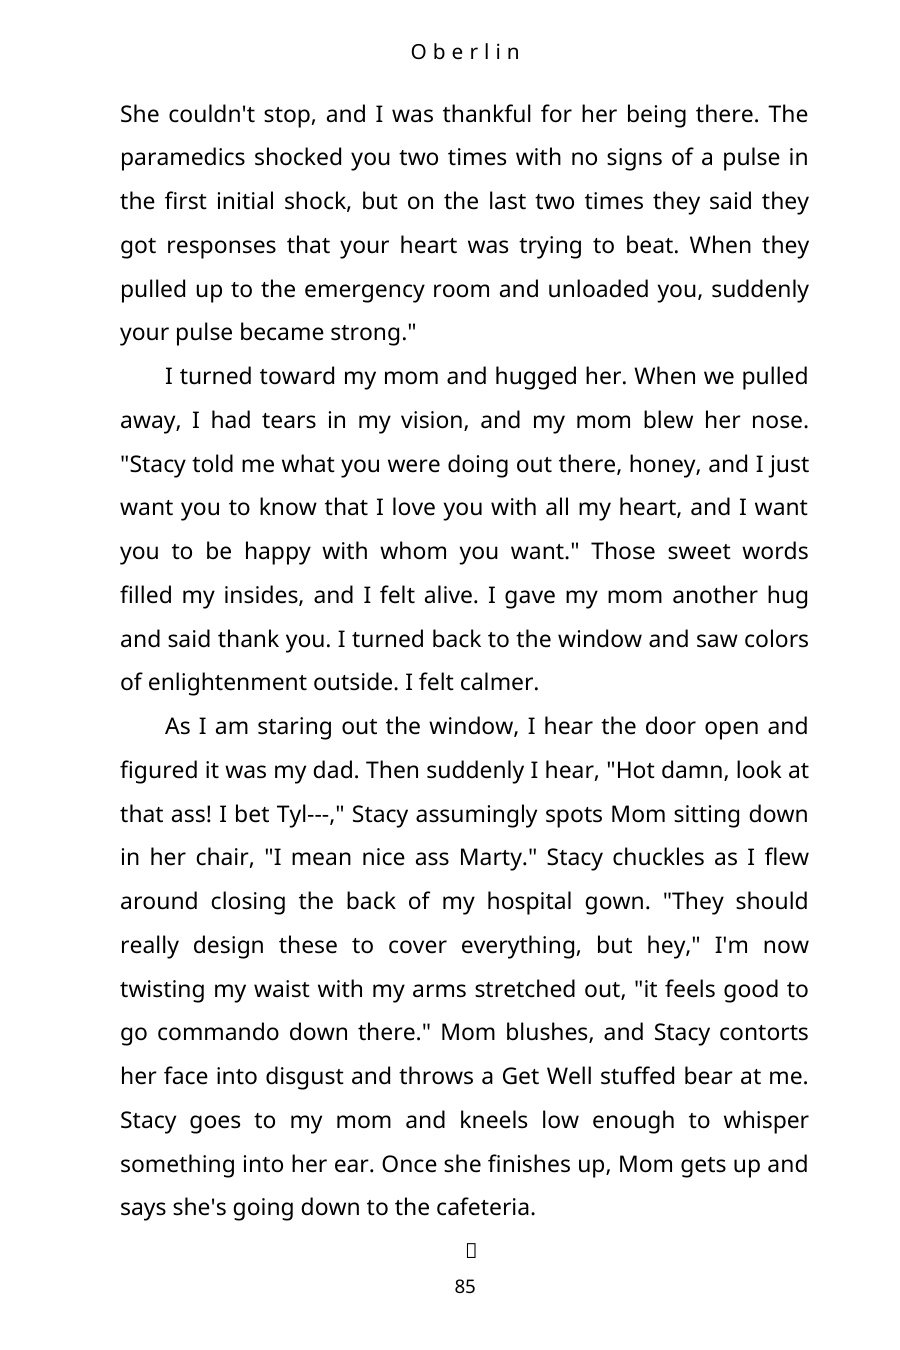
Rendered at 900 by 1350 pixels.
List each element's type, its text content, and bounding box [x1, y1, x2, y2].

text I turned toward my mom and hugged her. When we pulled away, I had tears in my vision, and my mom blew her nose. "Stacy told me what you were doing out there, honey, and I just want you to know that I love you with all my heart, and I want you to be happy with whom you want." Those sweet words filled my insides, and I felt alive. I gave my mom another hug and said thank you. I turned back to the window and saw colors of enlightenment outside. I felt calmer. [120, 360, 810, 697]
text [120, 97, 810, 347]
text As I am staring out the window, I hear the door open and figured it was my dad. Then suddenly I hear, "Hot damn, look at that ass! I bet Tyl---," Stacy assumingly spots Mom sitting down in her chair, "I mean nice ass Marty." Stacy chuckles as I flew around closing the back of my hospital gown. "They should really design these to cover everything, but hey," I'm now twisting my waist with my arms stretched out, "it feels good to go commando down there." Mom blushes, and Stacy contorts her face into disgust and throws a Get Well stuffed bear at me. Stacy goes to my mom and kneels low enough to whisper something into her ear. Once she finishes up, Mom gets up and says she's going down to the cafeteria. [120, 710, 810, 1222]
